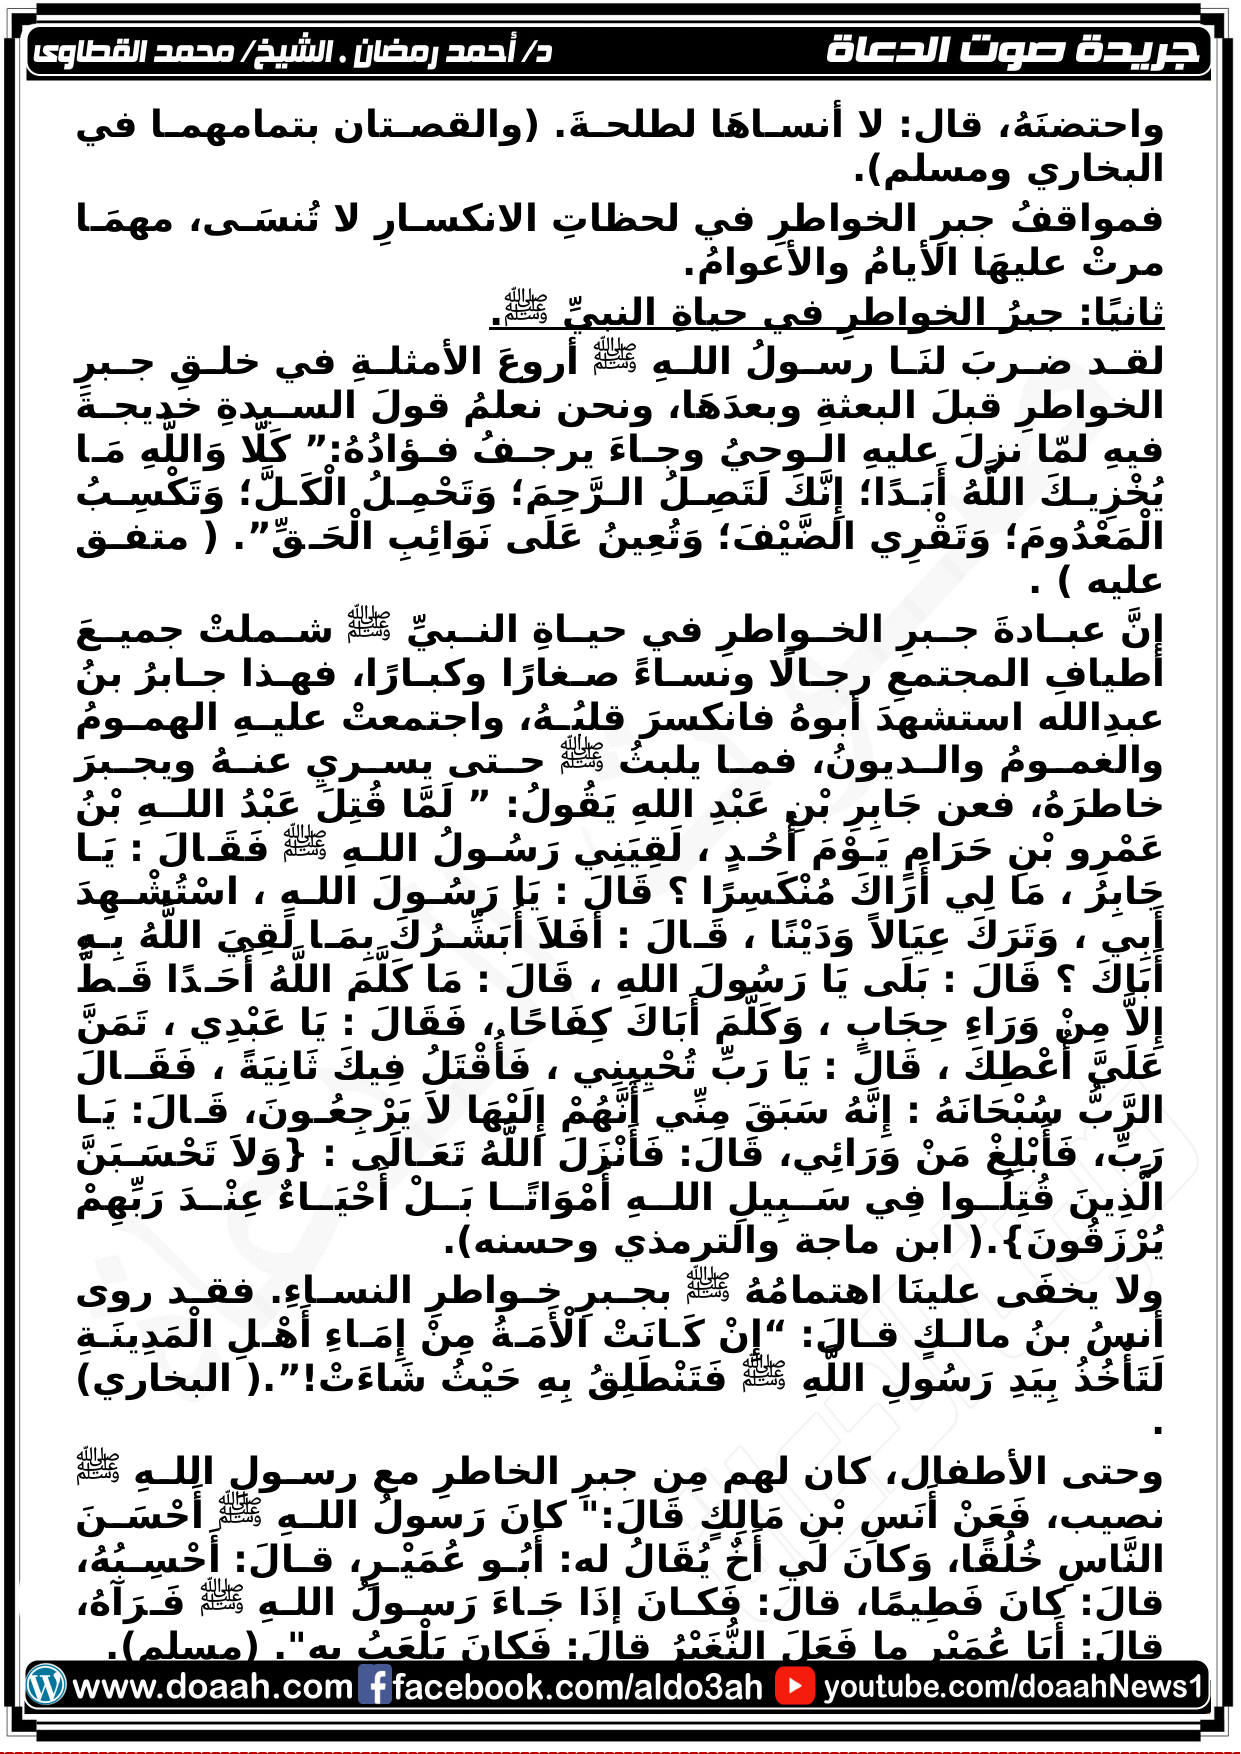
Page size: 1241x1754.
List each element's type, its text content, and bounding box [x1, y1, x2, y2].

text ثانيًا: جبرُ الخواطرِ في حياةِ النبيِّ ﷺ. [75, 290, 1165, 334]
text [75, 103, 1165, 190]
text لقد ضربَ لنَا رسولُ اللهِ ﷺ أروعَ الأمثلةِ في خلقِ جبرِ الخواطرِ قبلَ البعثةِ وبعدَهَا، ونحن نعلمُ قولَ السيدةِ خديجةَ فيهِ لمّا نزلَ عليهِ الوحيُ وجاءَ يرجفُ فؤادُهُ:” كَلَّا وَاللَّهِ مَا يُخْزِيكَ اللَّهُ أَبَدًا؛ إِنَّكَ لَتَصِلُ الرَّحِمَ؛ وَتَحْمِلُ الْكَلَّ؛ وَتَكْسِبُ الْمَعْدُومَ؛ وَتَقْرِي الضَّيْفَ؛ وَتُعِينُ عَلَى نَوَائِبِ الْحَقِّ”. ( متفق عليه ) . [75, 340, 1165, 602]
picture [0, 0, 1241, 1752]
text فمواقفُ جبرِ الخواطرِ في لحظاتِ الانكسارِ لا تُنسَى، مهمَا مرتْ عليهَا الأيامُ والأعوامُ. [75, 197, 1165, 284]
text وحتى الأطفال، كان لهم مِن جبرِ الخاطرِ مع رسولِ اللهِ ﷺ نصيب، فَعَنْ أَنَسِ بْنِ مَالِكٍ قَالَ:" كانَ رَسولُ اللهِ ﷺ أَحْسَنَ النَّاسِ خُلُقًا، وَكانَ لي أَخٌ يُقَالُ له: أَبُو عُمَيْرٍ، قالَ: أَحْسِبُهُ، قالَ: كانَ فَطِيمًا، قالَ: فَكانَ إذَا جَاءَ رَسولُ اللهِ ﷺ فَرَآهُ، قالَ: أَبَا عُمَيْرٍ ما فَعَلَ النُّغَيْرُ قالَ: فَكانَ يَلْعَبُ بهِ". (مسلم). [75, 1450, 1165, 1668]
text إنَّ عبادةَ جبرِ الخواطرِ في حياةِ النبيِّ ﷺ شملتْ جميعَ أطيافِ المجتمعِ رجالًا ونساءً صغارًا وكبارًا، فهذا جابرُ بنُ عبدِالله استشهدَ أبوهُ فانكسرَ قلبُهُ، واجتمعتْ عليهِ الهمومُ والغمومُ والديونُ، فما يلبثُ ﷺ حتى يسريِ عنهُ ويجبرَ خاطرَهُ، فعن جَابِرِ بْنِ عَبْدِ اللهِ يَقُولُ: ” لَمَّا قُتِلَ عَبْدُ اللهِ بْنُ عَمْرِو بْنِ حَرَامٍ يَوْمَ أُحُدٍ ، لَقِيَنِي رَسُولُ اللهِ ﷺ فَقَالَ : يَا جَابِرُ ، مَا لِي أَرَاكَ مُنْكَسِرًا ؟ قَالَ : يَا رَسُولَ اللهِ ، اسْتُشْهِدَ أَبِي ، وَتَرَكَ عِيَالاً وَدَيْنًا ، قَالَ : أَفَلاَ أُبَشِّرُكَ بِمَا لَقِيَ اللَّهُ بِهِ أَبَاكَ ؟ قَالَ : بَلَى يَا رَسُولَ اللهِ ، قَالَ : مَا كَلَّمَ اللَّهُ أَحَدًا قَطُّ إِلاَّ مِنْ وَرَاءِ حِجَابٍ ، وَكَلَّمَ أَبَاكَ كِفَاحًا ، فَقَالَ : يَا عَبْدِي ، تَمَنَّ عَلَيَّ أُعْطِكَ ، قَالَ : يَا رَبِّ تُحْيِينِي ، فَأُقْتَلُ فِيكَ ثَانِيَةً ، فَقَالَ الرَّبُّ سُبْحَانَهُ : إِنَّهُ سَبَقَ مِنِّي أَنَّهُمْ إِلَيْهَا لاَ يَرْجِعُونَ، قَالَ: يَا رَبِّ، فَأَبْلِغْ مَنْ وَرَائِي، قَالَ: فَأَنْزَلَ اللَّهُ تَعَالَى : {وَلاَ تَحْسَبَنَّ الَّذِينَ قُتِلُوا فِي سَبِيلِ اللهِ أَمْوَاتًا بَلْ أَحْيَاءٌ عِنْدَ رَبِّهِمْ يُرْزَقُونَ}.( ابن ماجة والترمذي وحسنه). [75, 608, 1165, 1263]
text ولا يخفَى علينَا اهتمامُهُ ﷺ بجبرِ خواطرِ النساءِ. فقد روى أنسُ بنُ مالكٍ قالَ: “إِنْ كَانَتْ الْأَمَةُ مِنْ إِمَاءِ أَهْلِ الْمَدِينَةِ لَتَأْخُذُ بِيَدِ رَسُولِ اللَّهِ ﷺ فَتَنْطَلِقُ بِهِ حَيْثُ شَاءَتْ!”.( البخاري) . [75, 1269, 1165, 1444]
